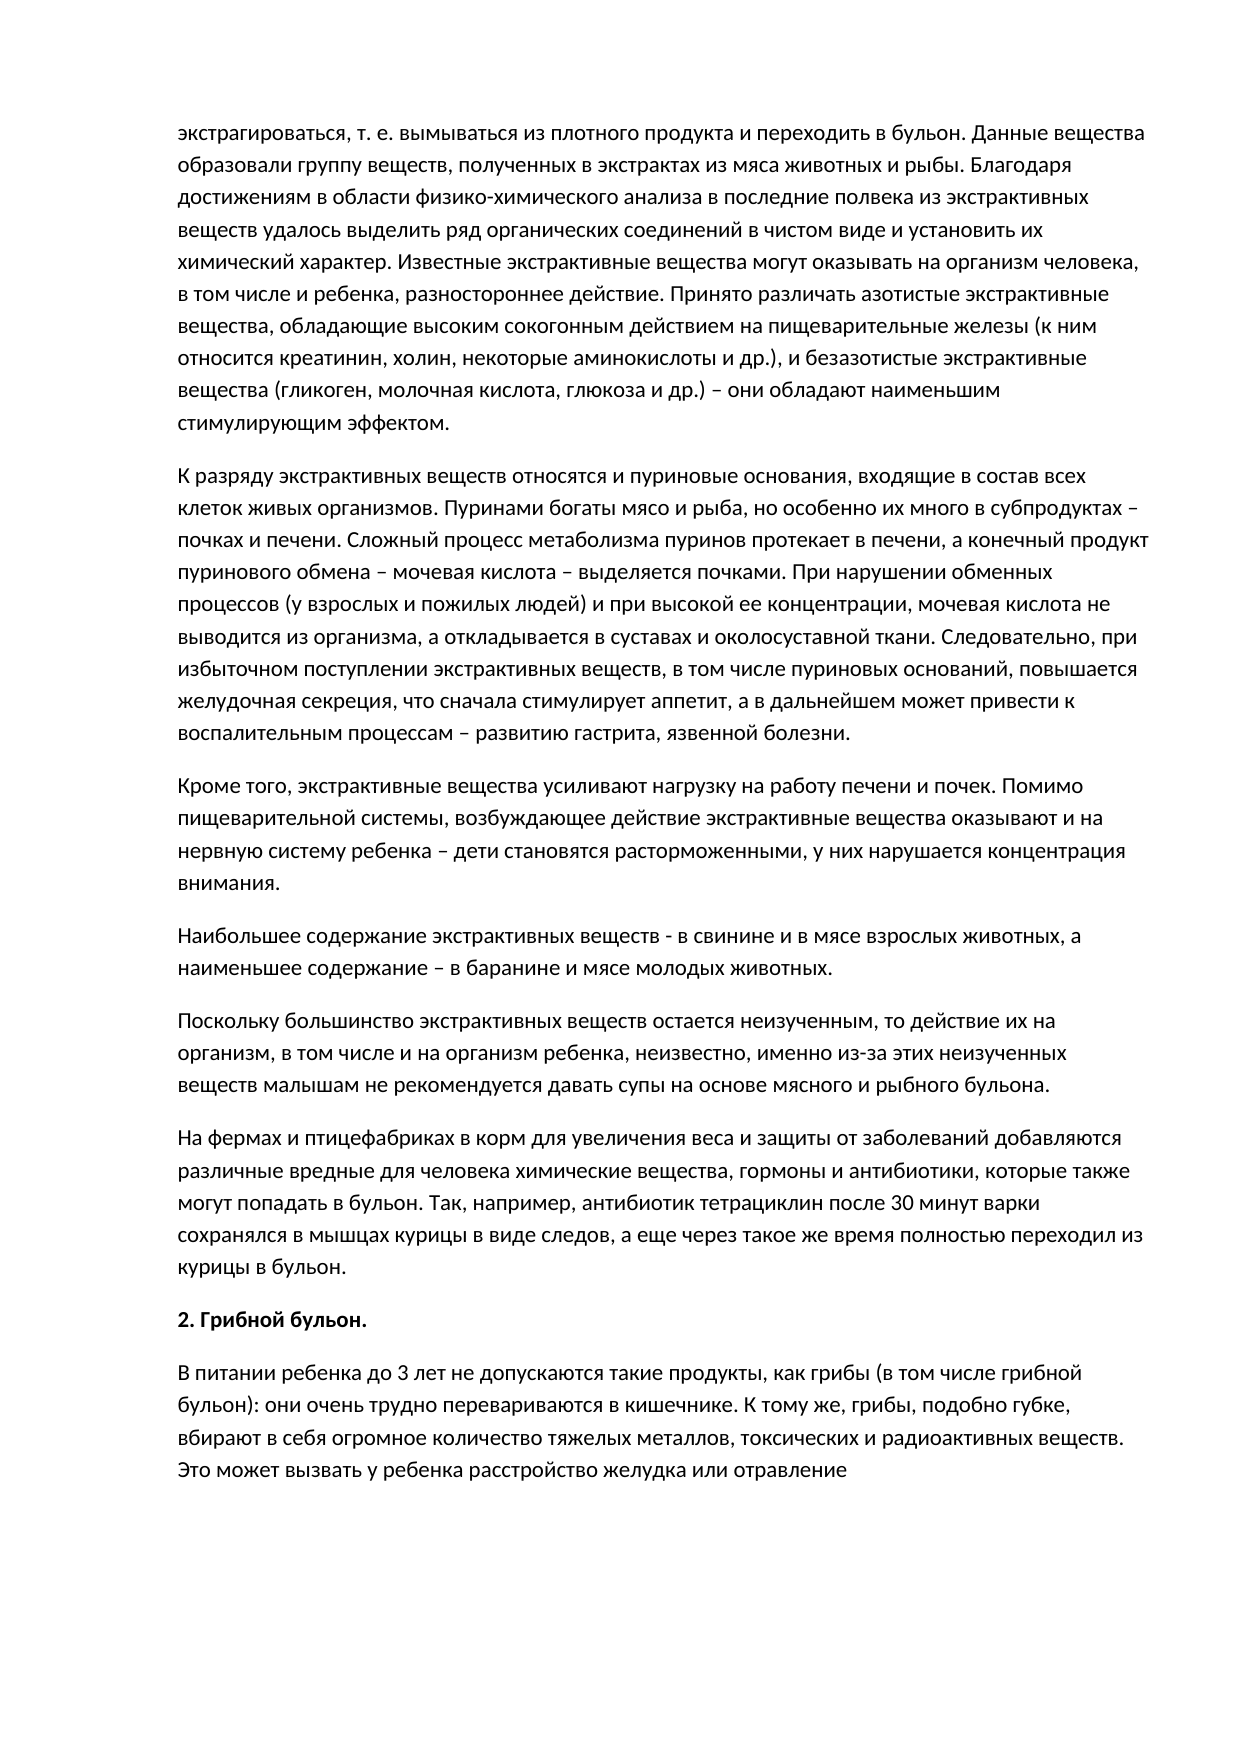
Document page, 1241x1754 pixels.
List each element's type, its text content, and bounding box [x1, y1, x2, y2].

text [177, 118, 1152, 436]
text На фермах и птицефабриках в корм для увеличения веса и защиты от заболеваний добавляются различные вредные для человека химические вещества, гормоны и антибиотики, которые также могут попадать в бульон. Так, например, антибиотик тетрациклин после 30 минут варки сохранялся в мышцах курицы в виде следов, а еще через такое же время полностью переходил из курицы в бульон. [177, 1123, 1152, 1280]
text В питании ребенка до 3 лет не допускаются такие продукты, как грибы (в том числе грибной бульон): они очень трудно перевариваются в кишечнике. К тому же, грибы, подобно губке, вбирают в себя огромное количество тяжелых металлов, токсических и радиоактивных веществ. Это может вызвать у ребенка расстройство желудка или отравление [177, 1358, 1152, 1483]
text К разряду экстрактивных веществ относятся и пуриновые основания, входящие в состав всех клеток живых организмов. Пуринами богаты мясо и рыба, но особенно их много в субпродуктах – почках и печени. Сложный процесс метаболизма пуринов протекает в печени, а конечный продукт пуринового обмена – мочевая кислота – выделяется почками. При нарушении обменных процессов (у взрослых и пожилых людей) и при высокой ее концентрации, мочевая кислота не выводится из организма, а откладывается в суставах и околосуставной ткани. Следовательно, при избыточном поступлении экстрактивных веществ, в том числе пуриновых оснований, повышается желудочная секреция, что сначала стимулирует аппетит, а в дальнейшем может привести к воспалительным процессам – развитию гастрита, язвенной болезни. [177, 461, 1152, 746]
text Поскольку большинство экстрактивных веществ остается неизученным, то действие их на организм, в том числе и на организм ребенка, неизвестно, именно из-за этих неизученных веществ малышам не рекомендуется давать супы на основе мясного и рыбного бульона. [177, 1006, 1152, 1098]
text 2. Грибной бульон. [177, 1305, 1152, 1333]
text Кроме того, экстрактивные вещества усиливают нагрузку на работу печени и почек. Помимо пищеварительной системы, возбуждающее действие экстрактивные вещества оказывают и на нервную систему ребенка – дети становятся расторможенными, у них нарушается концентрация внимания. [177, 771, 1152, 896]
text Наибольшее содержание экстрактивных веществ - в свинине и в мясе взрослых животных, а наименьшее содержание – в баранине и мясе молодых животных. [177, 921, 1152, 981]
